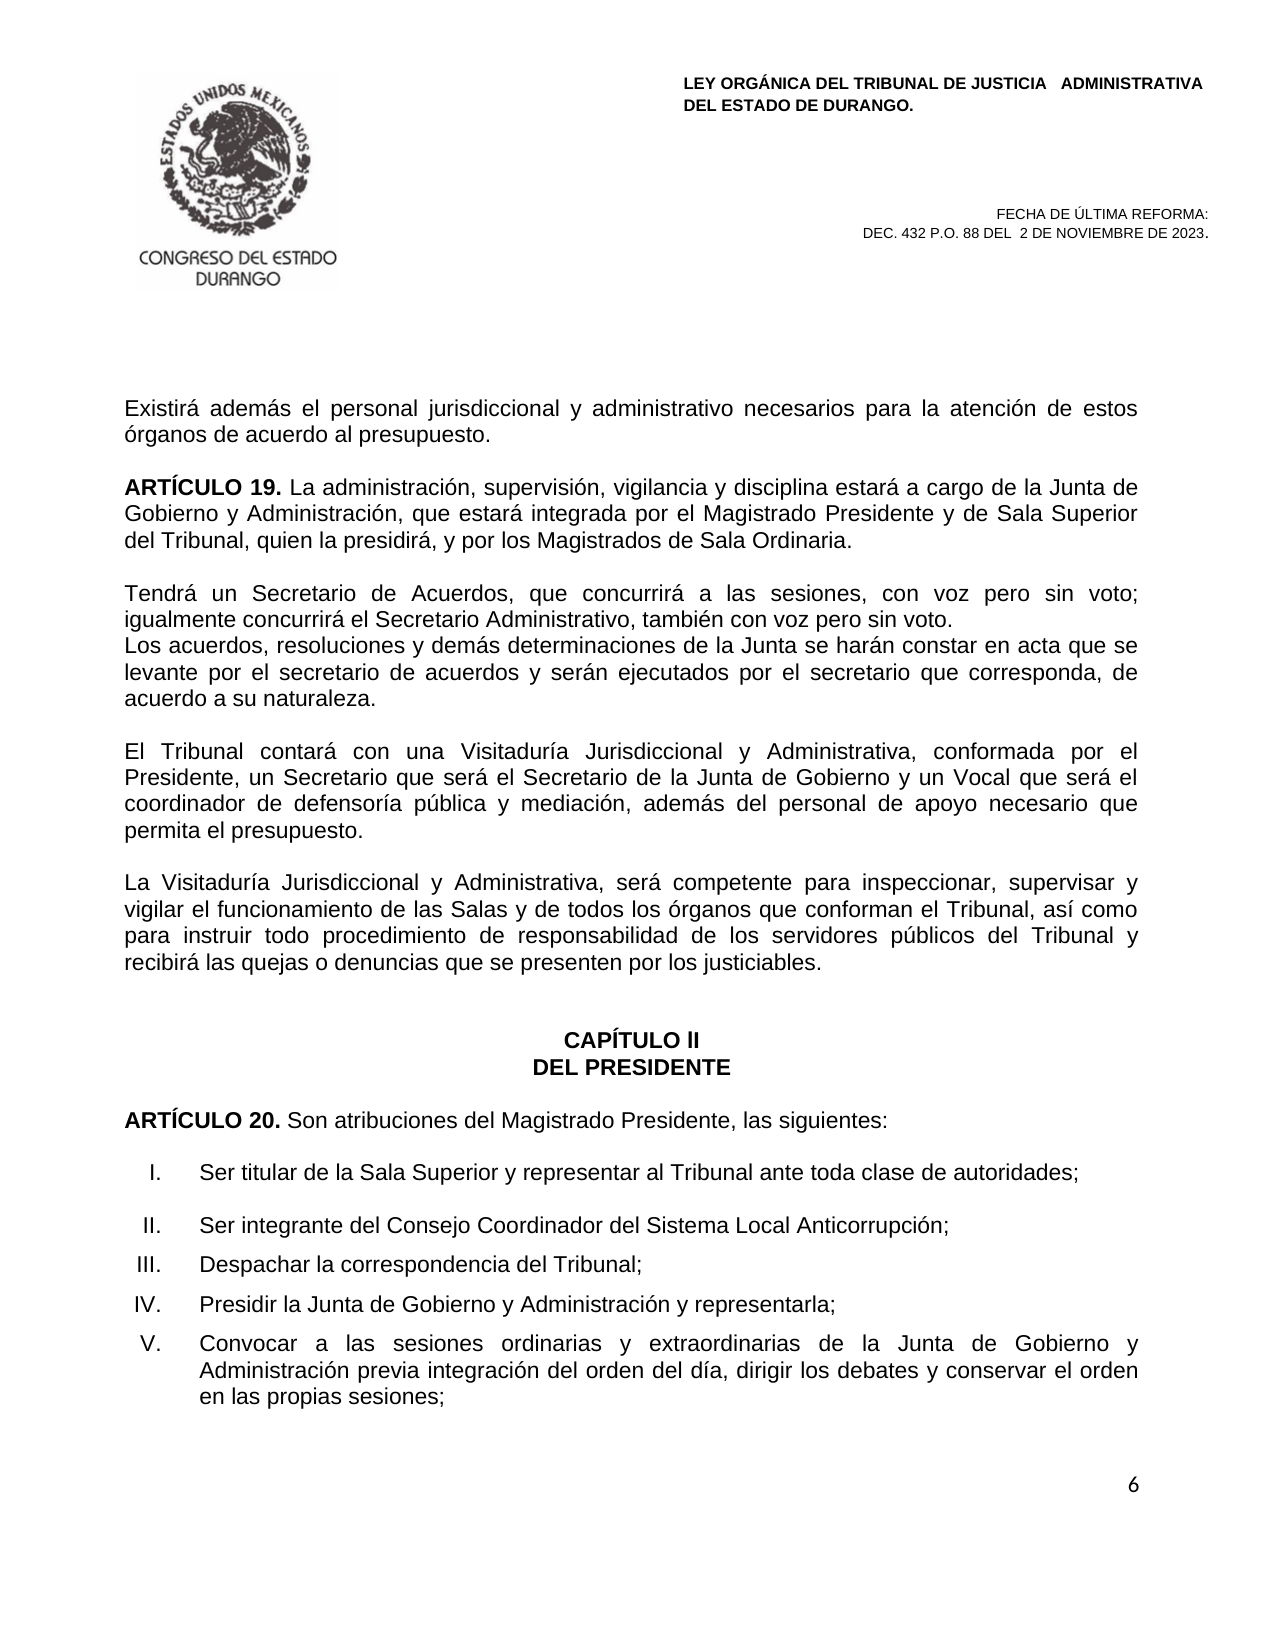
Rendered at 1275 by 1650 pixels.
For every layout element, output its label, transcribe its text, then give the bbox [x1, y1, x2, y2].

list Despachar la correspondencia del Tribunal; [162, 1251, 1139, 1278]
text La Visitaduría Jurisdiccional y Administrativa, será competente para inspeccionar, supervisar y vigilar el funcionamiento de las Salas y de todos los órganos que conforman el Tribunal, así como para instruir todo procedimiento de responsabilidad de los servidores públicos del Tribunal y recibirá las quejas o denuncias que se presenten por los justiciables. [124, 869, 1139, 975]
list Ser titular de la Sala Superior y representar al Tribunal ante toda clase de autoridades; [162, 1159, 1139, 1186]
list Presidir la Junta de Gobierno y Administración y representarla; [162, 1291, 1139, 1317]
list Ser integrante del Consejo Coordinador del Sistema Local Anticorrupción; [162, 1212, 1139, 1238]
text CAPÍTULO lI [124, 1027, 1139, 1054]
text ARTÍCULO 19. La administración, supervisión, vigilancia y disciplina estará a cargo de la Junta de Gobierno y Administración, que estará integrada por el Magistrado Presidente y de Sala Superior del Tribunal, quien la presidirá, y por los Magistrados de Sala Ordinaria. [124, 474, 1139, 553]
text Existirá además el personal jurisdiccional y administrativo necesarios para la atención de estos órganos de acuerdo al presupuesto. [124, 395, 1139, 448]
text Tendrá un Secretario de Acuerdos, que concurrirá a las sesiones, con voz pero sin voto; igualmente concurrirá el Secretario Administrativo, también con voz pero sin voto. [124, 579, 1139, 632]
picture [135, 73, 339, 293]
text DEL PRESIDENTE [124, 1054, 1139, 1080]
text Los acuerdos, resoluciones y demás determinaciones de la Junta se harán constar en acta que se levante por el secretario de acuerdos y serán ejecutados por el secretario que corresponda, de acuerdo a su naturaleza. [124, 632, 1139, 711]
list Convocar a las sesiones ordinarias y extraordinarias de la Junta de Gobierno y Administración previa integración del orden del día, dirigir los debates y conservar el orden en las propias sesiones; [162, 1330, 1139, 1409]
text El Tribunal contará con una Visitaduría Jurisdiccional y Administrativa, conformada por el Presidente, un Secretario que será el Secretario de la Junta de Gobierno y un Vocal que será el coordinador de defensoría pública y mediación, además del personal de apoyo necesario que permita el presupuesto. [124, 738, 1139, 843]
text ARTÍCULO 20. Son atribuciones del Magistrado Presidente, las siguientes: [124, 1107, 1139, 1133]
